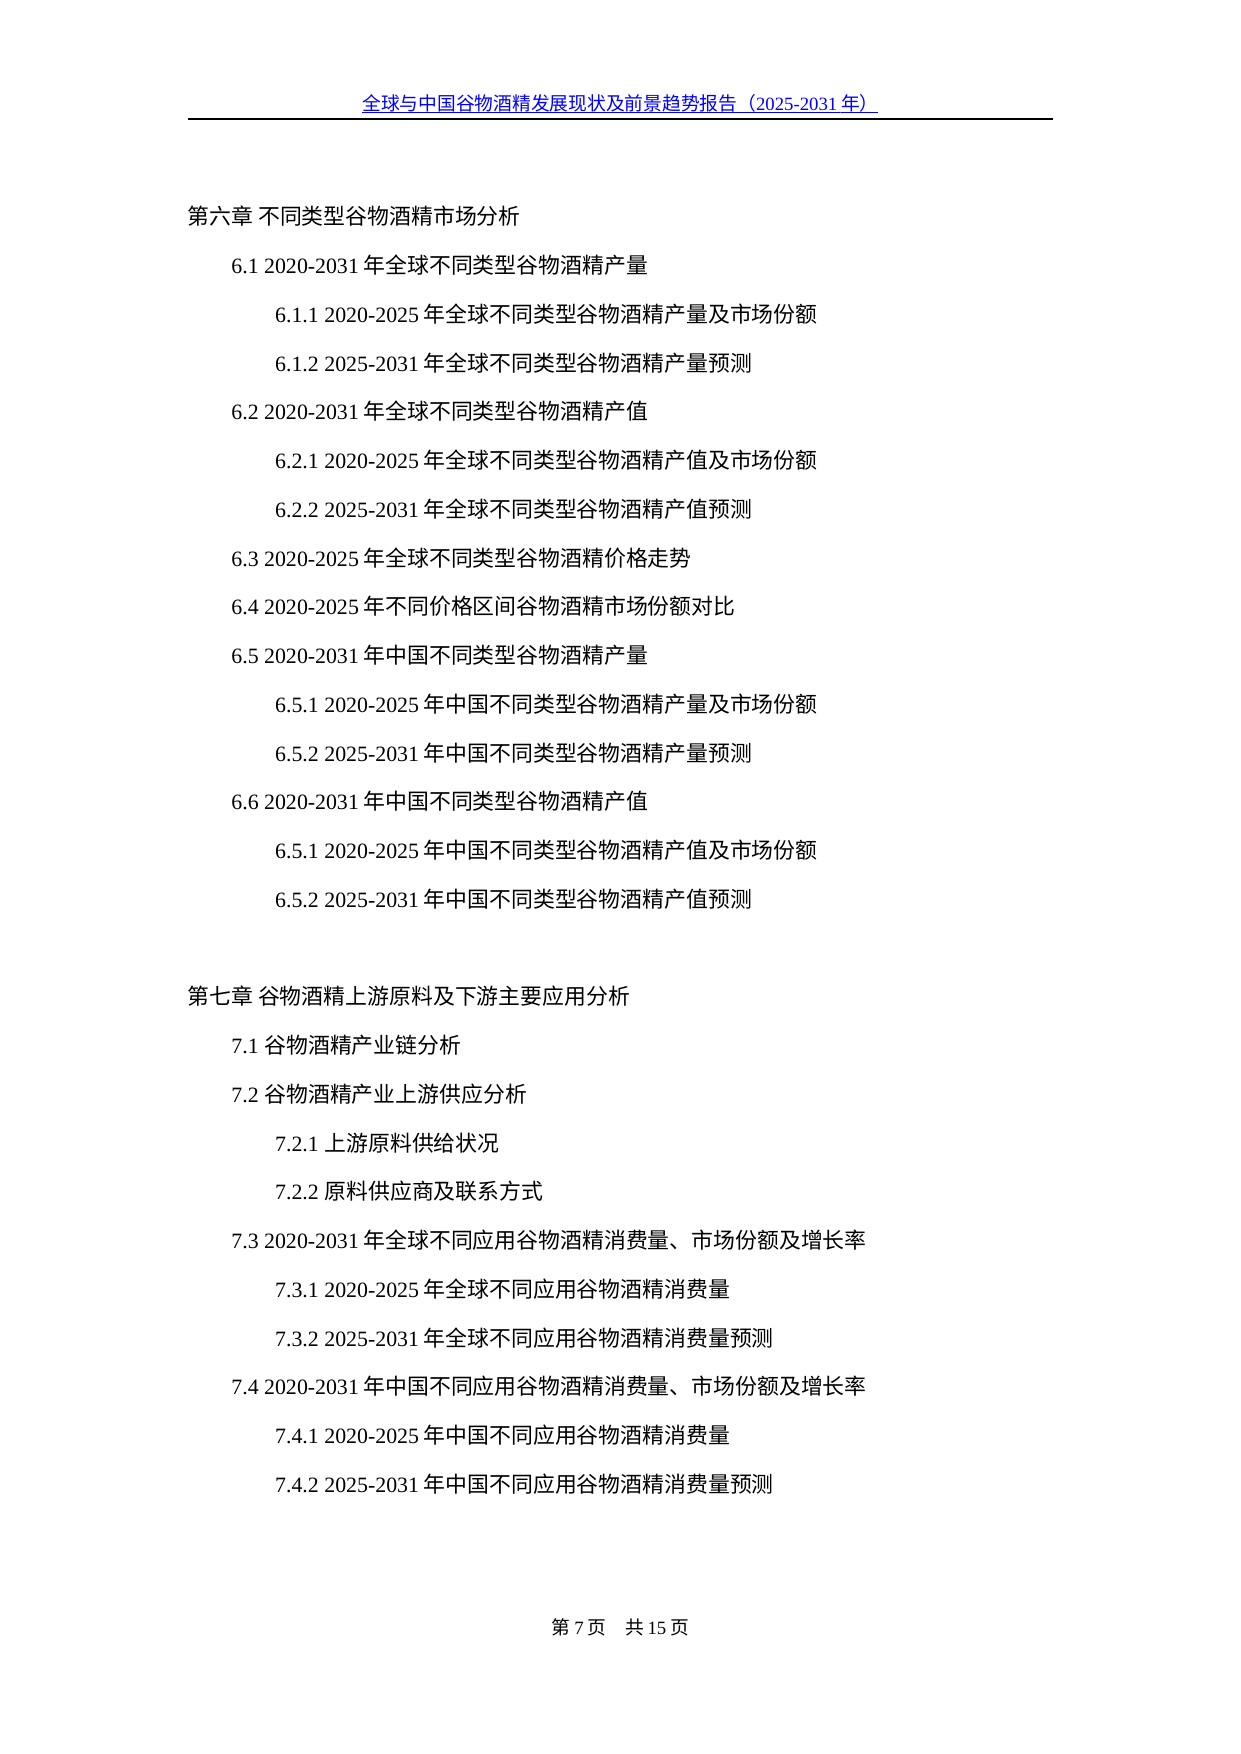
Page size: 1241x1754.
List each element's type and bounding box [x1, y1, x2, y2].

text [187, 150, 1053, 1499]
